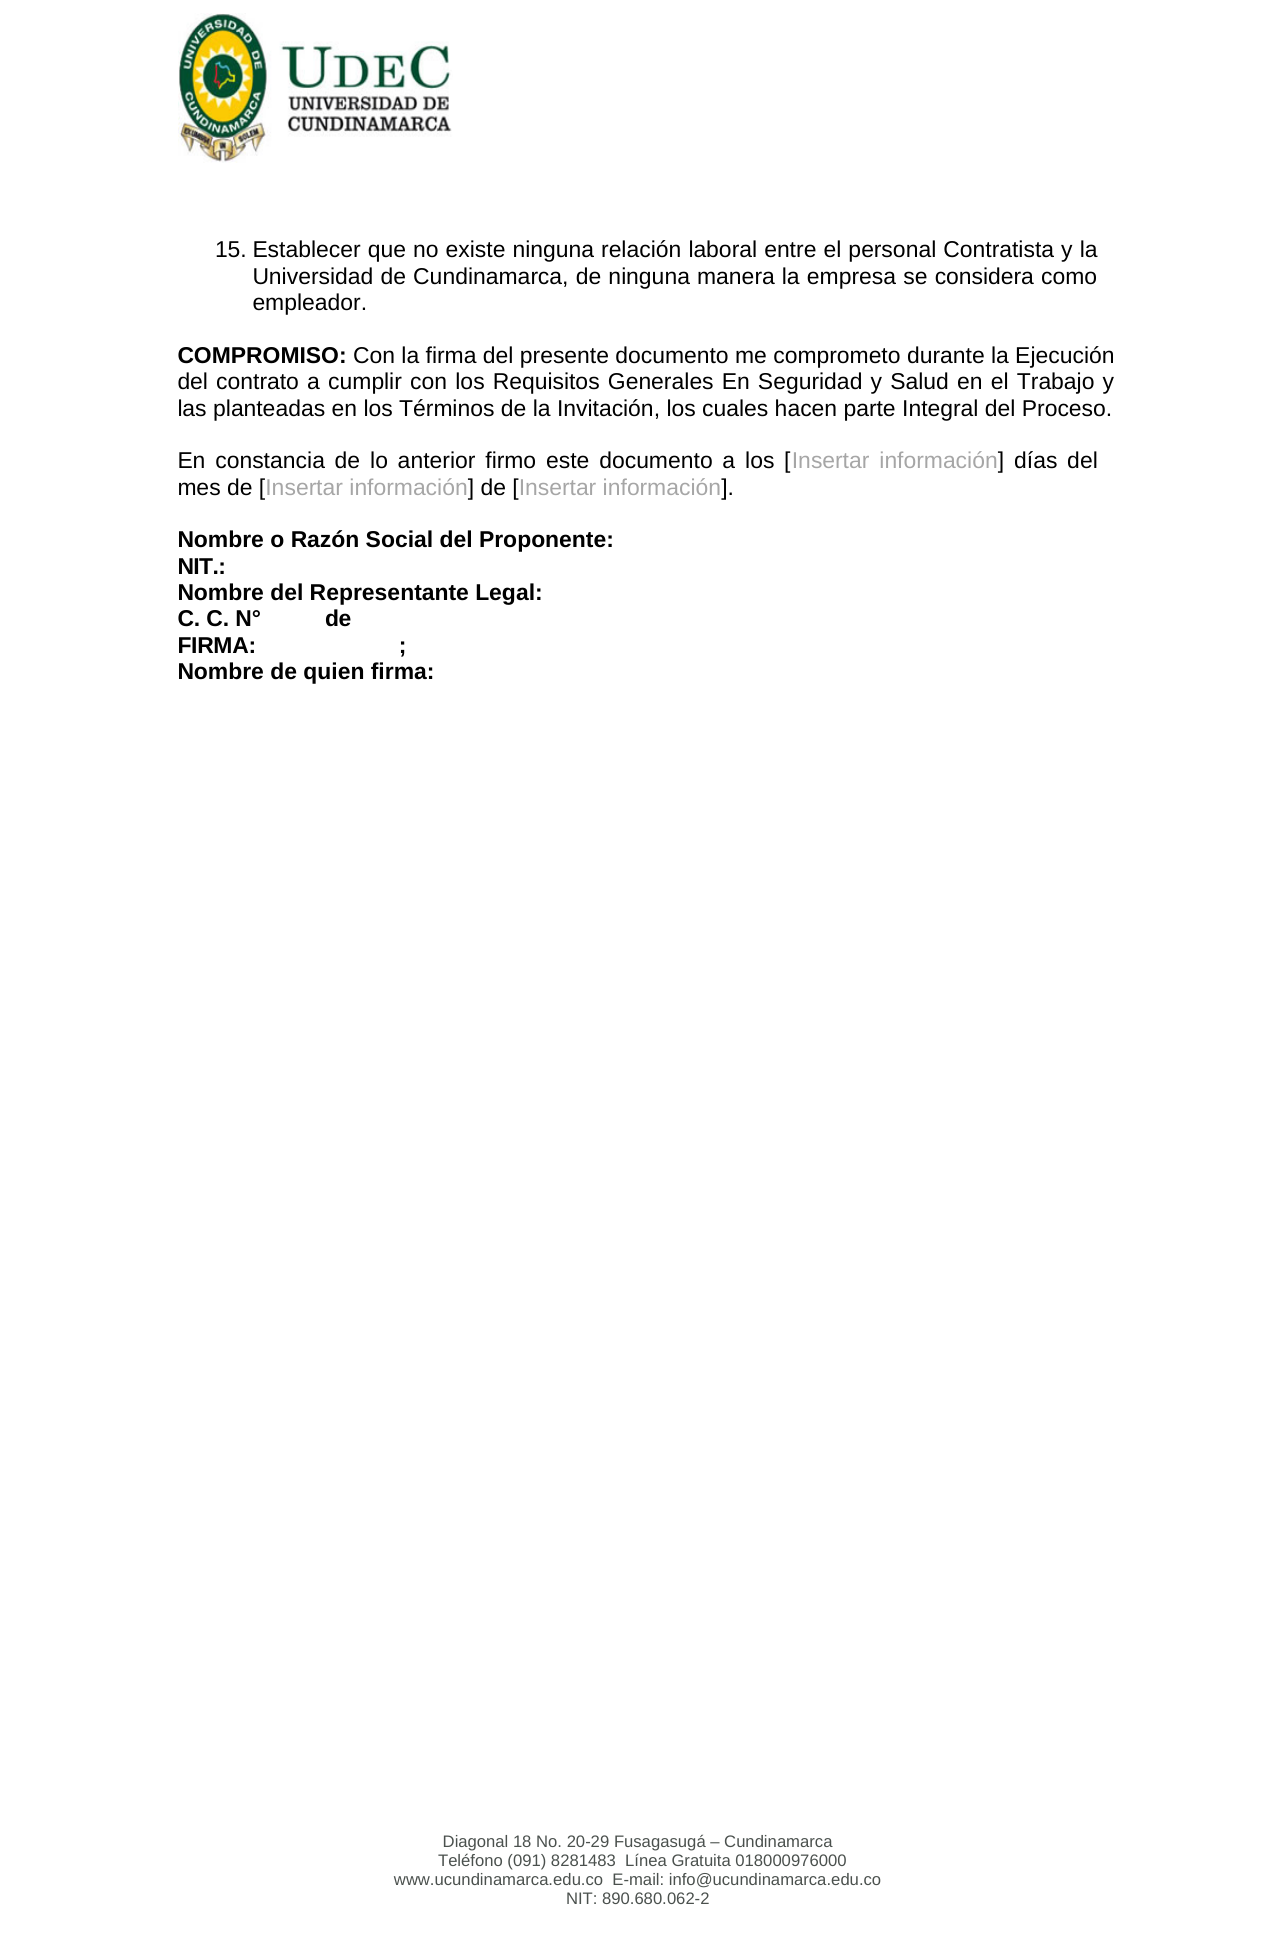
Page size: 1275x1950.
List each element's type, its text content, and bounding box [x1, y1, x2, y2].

picture [178, 13, 453, 163]
text Nombre o Razón Social del Proponente: [177, 526, 1098, 553]
list Establecer que no existe ninguna relación laboral entre el personal Contratista y la Universidad de Cundinamarca, de ninguna manera la empresa se considera como empleador. [215, 236, 1098, 315]
text NIT.: [177, 553, 1098, 579]
text COMPROMISO: Con la firma del presente documento me comprometo durante la Ejecución del contrato a cumplir con los Requisitos Generales En Seguridad y Salud en el Trabajo y las planteadas en los Términos de la Invitación, los cuales hacen parte Integral del Proceso. [177, 342, 1115, 421]
text En constancia de lo anterior firmo este documento a los [Insertar información] días del mes de [Insertar información] de [Insertar información]. [177, 447, 1098, 500]
text Nombre del Representante Legal: [177, 579, 1098, 605]
text FIRMA: ; [177, 632, 1098, 658]
text C. C. N° de [177, 605, 1098, 632]
text Nombre de quien firma: [177, 658, 1098, 684]
